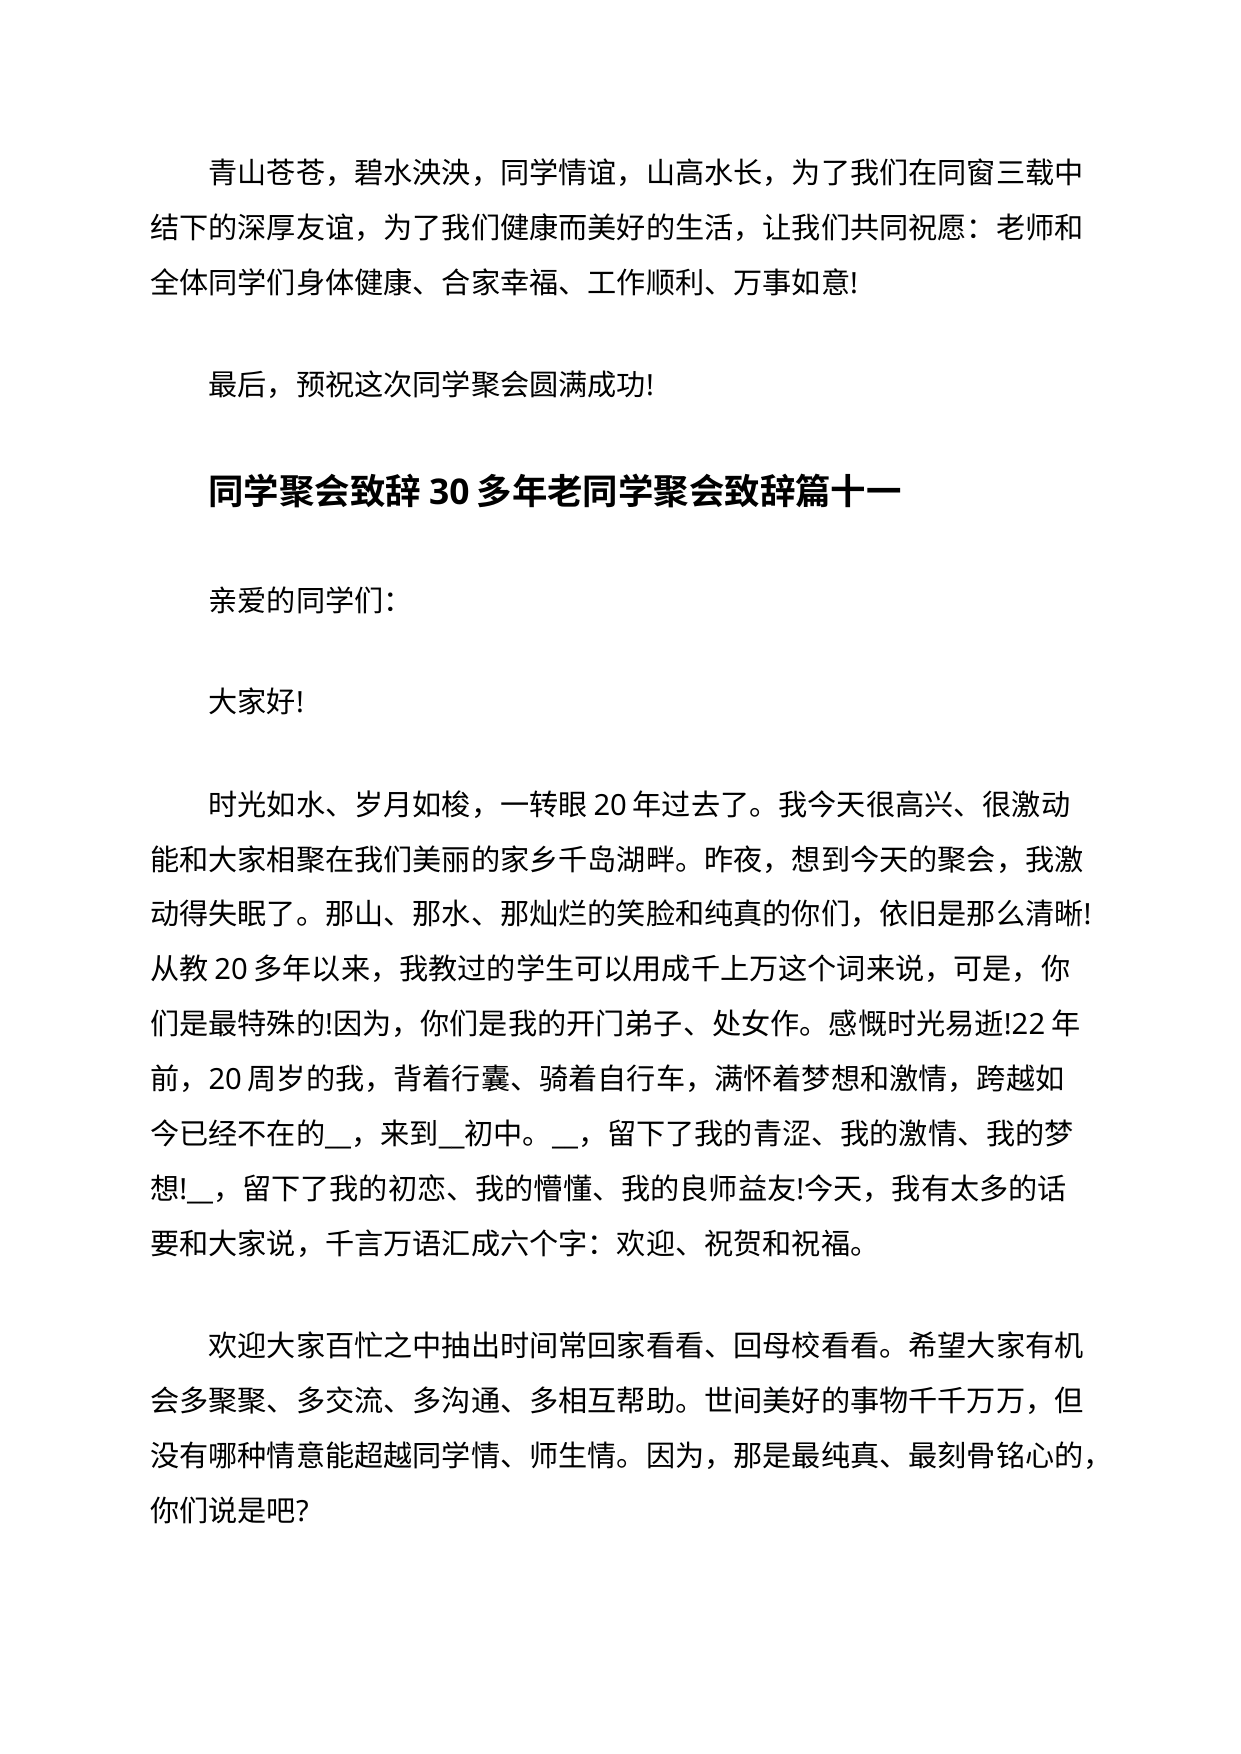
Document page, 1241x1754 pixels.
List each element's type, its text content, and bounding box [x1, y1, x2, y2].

text 大家好! [150, 679, 1090, 721]
text 同学聚会致辞 30多年老同学聚会致辞篇十一 [150, 464, 1090, 515]
text 最后，预祝这次同学聚会圆满成功! [150, 362, 1090, 404]
text 欢迎大家百忙之中抽出时间常回家看看、回母校看看。希望大家有机会多聚聚、多交流、多沟通、多相互帮助。世间美好的事物千千万万，但没有哪种情意能超越同学情、师生情。因为，那是最纯真、最刻骨铭心的，你们说是吧? [150, 1323, 1090, 1530]
text 亲爱的同学们： [150, 577, 1090, 619]
text 青山苍苍，碧水泱泱，同学情谊，山高水长，为了我们在同窗三载中结下的深厚友谊，为了我们健康而美好的生活，让我们共同祝愿：老师和全体同学们身体健康、合家幸福、工作顺利、万事如意! [150, 150, 1090, 302]
text 时光如水、岁月如梭，一转眼20年过去了。我今天很高兴、很激动能和大家相聚在我们美丽的家乡千岛湖畔。昨夜，想到今天的聚会，我激动得失眠了。那山、那水、那灿烂的笑脸和纯真的你们，依旧是那么清晰!从教20多年以来，我教过的学生可以用成千上万这个词来说，可是，你们是最特殊的!因为，你们是我的开门弟子、处女作。感慨时光易逝!22年前，20周岁的我，背着行囊、骑着自行车，满怀着梦想和激情，跨越如今已经不在的__，来到__初中。__，留下了我的青涩、我的激情、我的梦想!__，留下了我的初恋、我的懵懂、我的良师益友!今天，我有太多的话要和大家说，千言万语汇成六个字：欢迎、祝贺和祝福。 [150, 781, 1090, 1263]
